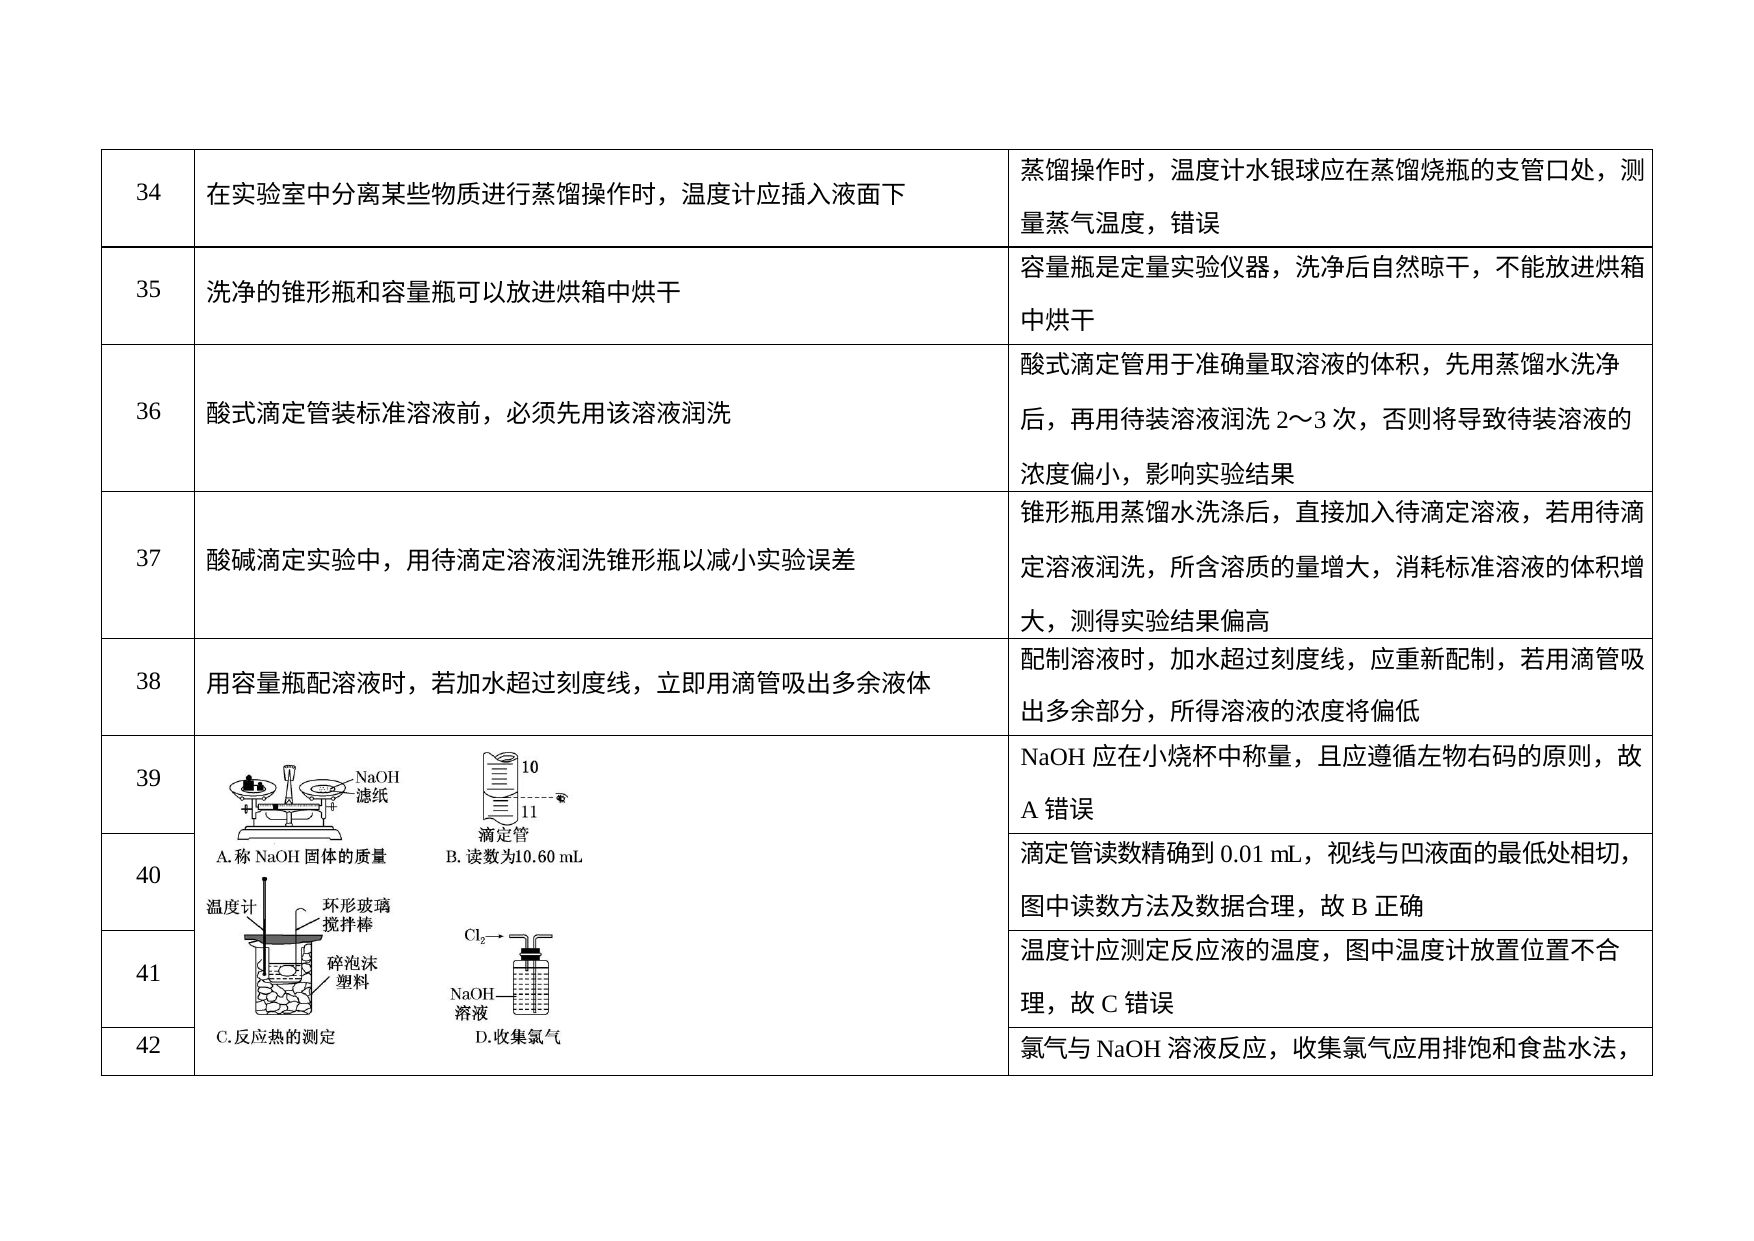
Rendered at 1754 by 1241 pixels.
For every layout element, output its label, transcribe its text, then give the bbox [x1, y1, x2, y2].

picture [206, 751, 583, 1045]
table_cell 容量瓶是定量实验仪器，洗净后自然晾干，不能放进烘箱 中烘干 [1009, 248, 1652, 344]
table_cell 氯气与 NaOH 溶液反应，收集氯气应用排饱和食盐水法， [1009, 1028, 1652, 1075]
table_cell 35 [102, 248, 194, 344]
table_cell 配制溶液时，加水超过刻度线，应重新配制，若用滴管吸 出多余部分，所得溶液的浓度将偏低 [1009, 639, 1652, 735]
table_cell 38 [102, 639, 194, 735]
table_cell 41 [102, 931, 194, 1027]
table_header 蒸馏操作时，温度计水银球应在蒸馏烧瓶的支管口处，测 量蒸气温度，错误 [1009, 150, 1652, 246]
table_cell 用容量瓶配溶液时，若加水超过刻度线，立即用滴管吸出多余液体 [195, 639, 1008, 735]
table_header 34 [102, 150, 194, 246]
table_cell 酸式滴定管用于准确量取溶液的体积，先用蒸馏水洗净后，再用待装溶液润洗 2～3 次，否则将导致待装溶液的 浓度偏小，影响实验结果 [1009, 345, 1652, 491]
table_cell 洗净的锥形瓶和容量瓶可以放进烘箱中烘干 [195, 248, 1008, 344]
table_header 在实验室中分离某些物质进行蒸馏操作时，温度计应插入液面下 [195, 150, 1008, 246]
table_cell [195, 736, 1008, 1075]
table_cell 37 [102, 492, 194, 638]
table_cell 锥形瓶用蒸馏水洗涤后，直接加入待滴定溶液，若用待滴定溶液润洗，所含溶质的量增大，消耗标准溶液的体积增 大，测得实验结果偏高 [1009, 492, 1652, 638]
table_cell NaOH 应在小烧杯中称量，且应遵循左物右码的原则，故 A 错误 [1009, 736, 1652, 832]
table_cell 温度计应测定反应液的温度，图中温度计放置位置不合 理，故 C 错误 [1009, 931, 1652, 1027]
table_cell 42 [102, 1028, 194, 1075]
table_cell 滴定管读数精确到 0.01 mL，视线与凹液面的最低处相切， 图中读数方法及数据合理，故 B 正确 [1009, 834, 1652, 930]
table_cell 酸碱滴定实验中，用待滴定溶液润洗锥形瓶以减小实验误差 [195, 492, 1008, 638]
table_cell 36 [102, 345, 194, 491]
table_cell 39 [102, 736, 194, 832]
table_cell 40 [102, 834, 194, 930]
table_cell 酸式滴定管装标准溶液前，必须先用该溶液润洗 [195, 345, 1008, 491]
